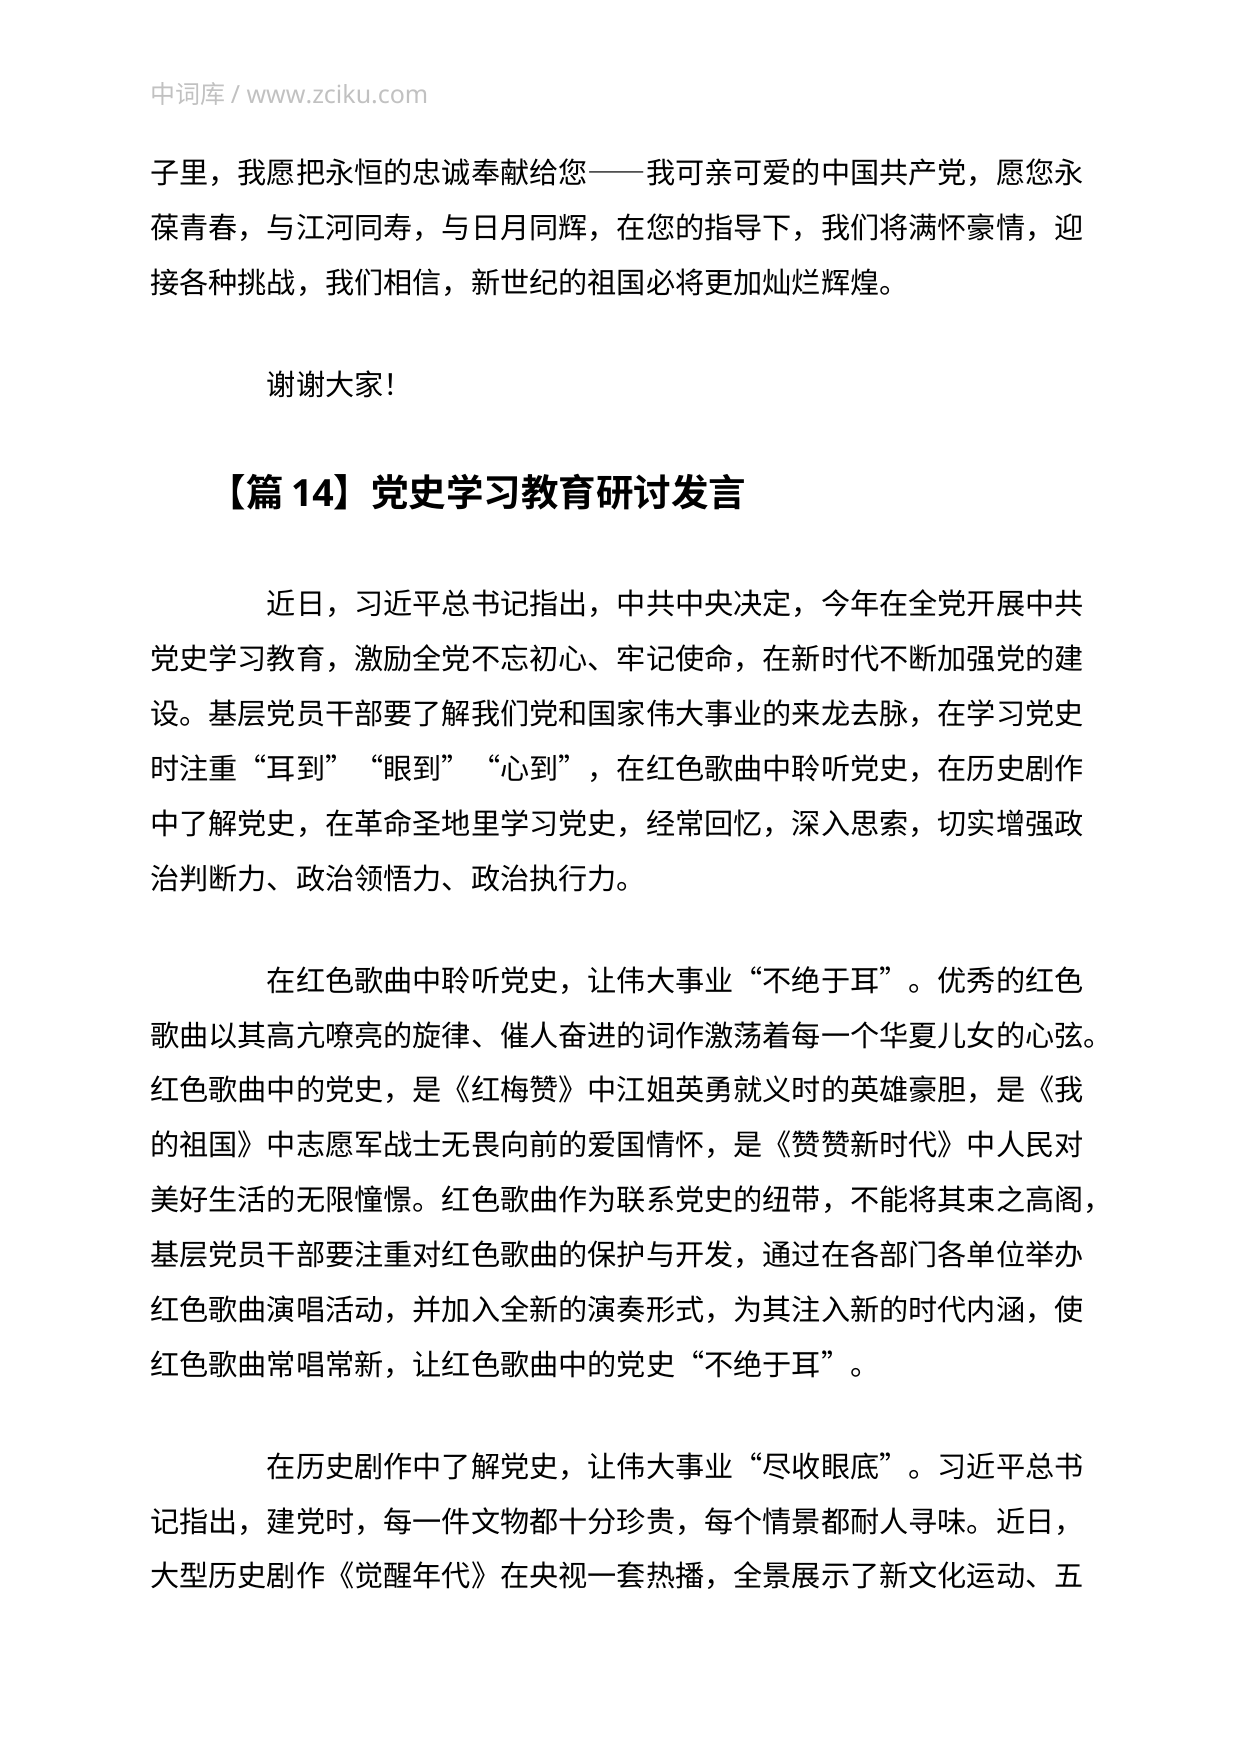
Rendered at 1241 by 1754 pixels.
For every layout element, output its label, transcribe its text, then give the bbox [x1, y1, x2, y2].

text 谢谢大家！ [150, 362, 1090, 404]
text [150, 1443, 1090, 1595]
text 近日，习近平总书记指出，中共中央决定，今年在全党开展中共党史学习教育，激励全党不忘初心、牢记使命，在新时代不断加强党的建设。基层党员干部要了解我们党和国家伟大事业的来龙去脉，在学习党史时注重“耳到”“眼到”“心到”，在红色歌曲中聆听党史，在历史剧作中了解党史，在革命圣地里学习党史，经常回忆，深入思索，切实增强政治判断力、政治领悟力、政治执行力。 [150, 581, 1090, 898]
text 【篇14】党史学习教育研讨发言 [150, 463, 1090, 518]
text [150, 150, 1090, 302]
text 在红色歌曲中聆听党史，让伟大事业“不绝于耳”。优秀的红色歌曲以其高亢嘹亮的旋律、催人奋进的词作激荡着每一个华夏儿女的心弦。红色歌曲中的党史，是《红梅赞》中江姐英勇就义时的英雄豪胆，是《我的祖国》中志愿军战士无畏向前的爱国情怀，是《赞赞新时代》中人民对美好生活的无限憧憬。红色歌曲作为联系党史的纽带，不能将其束之高阁，基层党员干部要注重对红色歌曲的保护与开发，通过在各部门各单位举办红色歌曲演唱活动，并加入全新的演奏形式，为其注入新的时代内涵，使红色歌曲常唱常新，让红色歌曲中的党史“不绝于耳”。 [150, 957, 1090, 1384]
